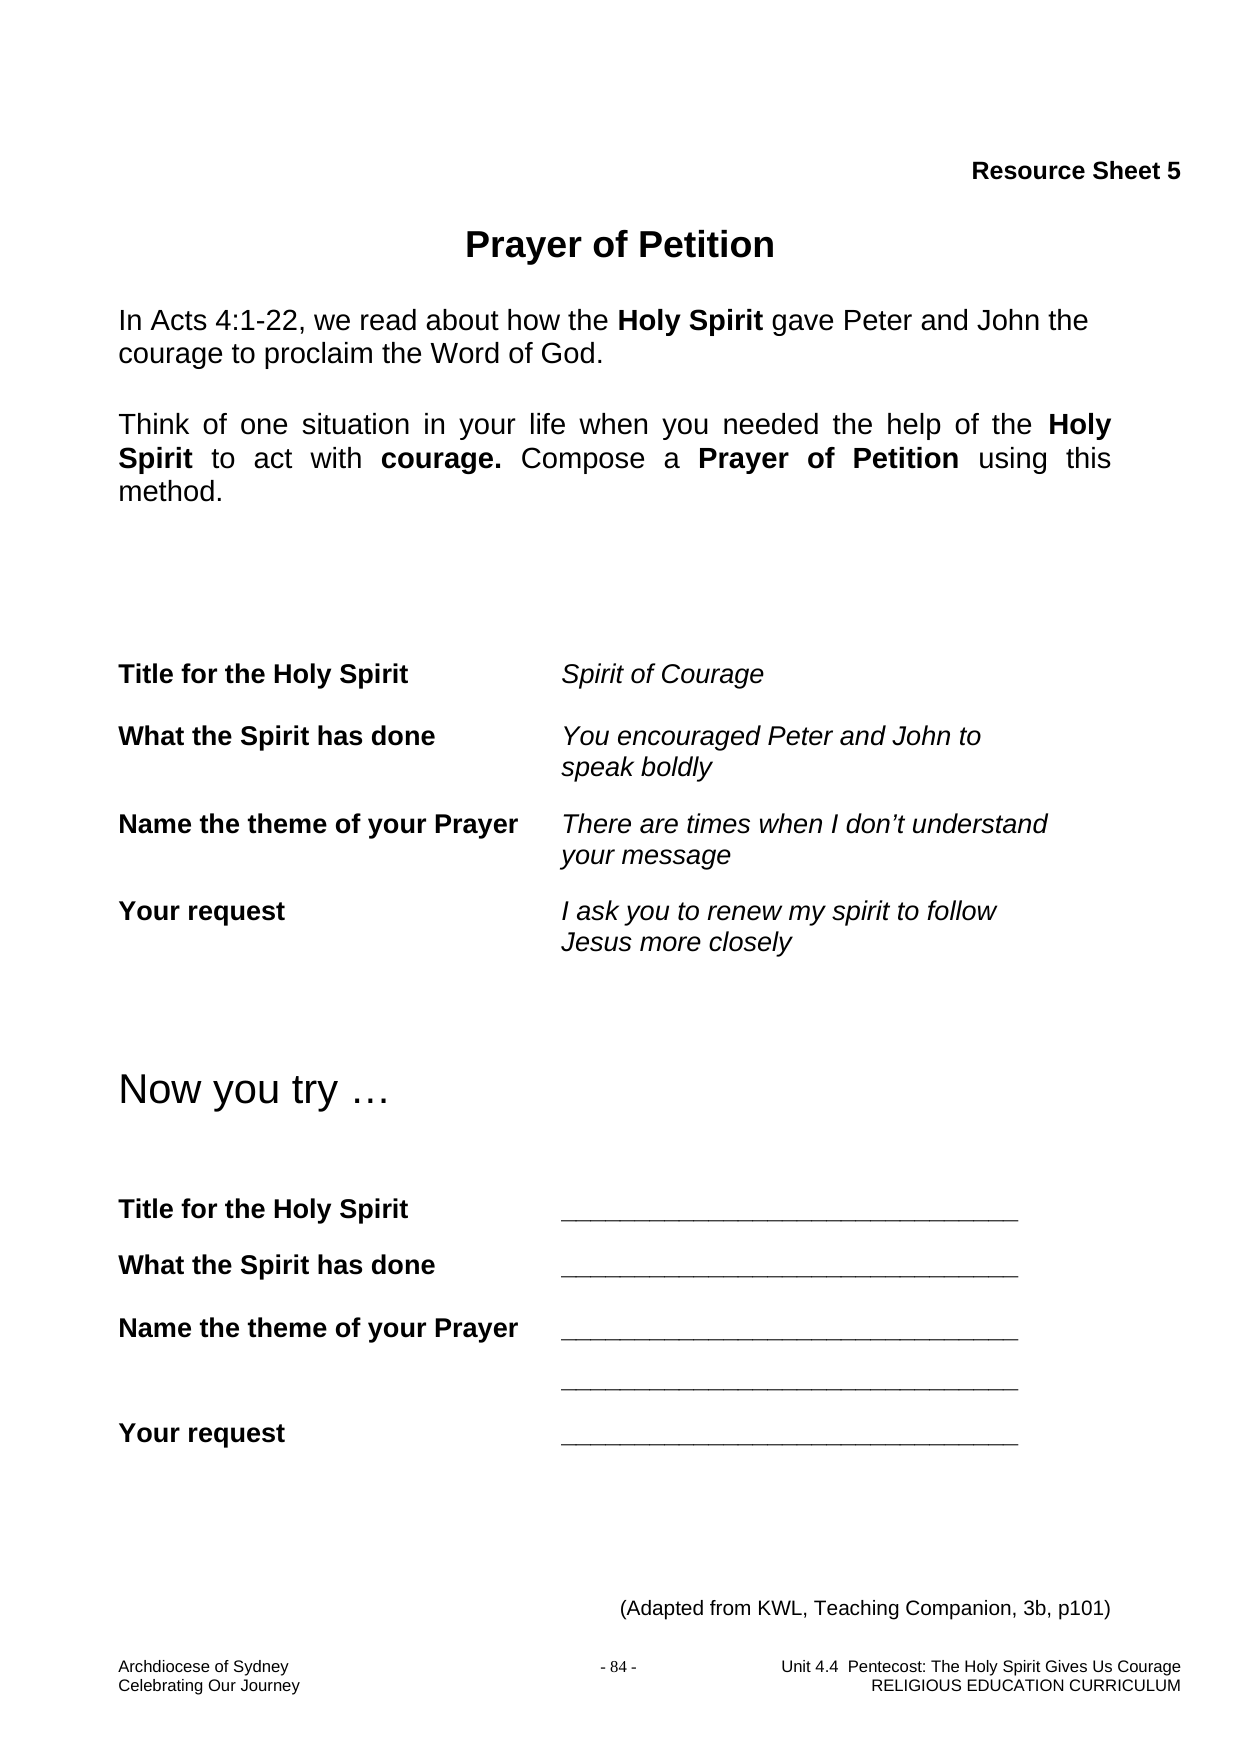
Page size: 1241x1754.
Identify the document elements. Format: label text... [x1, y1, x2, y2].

text (Adapted from KWL, Teaching Companion, 3b, p101) [118, 1595, 1122, 1619]
text Name the theme of your Prayer There are times when I don’t understand your message [118, 808, 1049, 870]
subtitle What the Spirit has done [118, 1249, 1122, 1281]
text What the Spirit has done You encouraged Peter and John to speak boldly [118, 720, 1049, 783]
text Prayer of Petition [118, 222, 1122, 265]
text Title for the Holy Spirit [118, 1193, 1122, 1224]
text Now you try … [118, 1064, 1122, 1112]
text In Acts 4:1-22, we read about how the Holy Spirit gave Peter and John the courage to proclaim the Word of God. [118, 302, 1122, 369]
text Resource Sheet 5 [118, 156, 1122, 184]
text Your request I ask you to renew my spirit to follow Jesus more closely [118, 895, 1049, 958]
text Think of one situation in your life when you needed the help of the Holy Spirit to act with courage. Compose a Prayer of Petition using this method. [118, 407, 1111, 508]
text Your request [118, 1417, 1122, 1448]
text Name the theme of your Prayer [118, 1312, 1122, 1343]
subtitle Title for the Holy Spirit Spirit of Courage [118, 658, 1049, 689]
